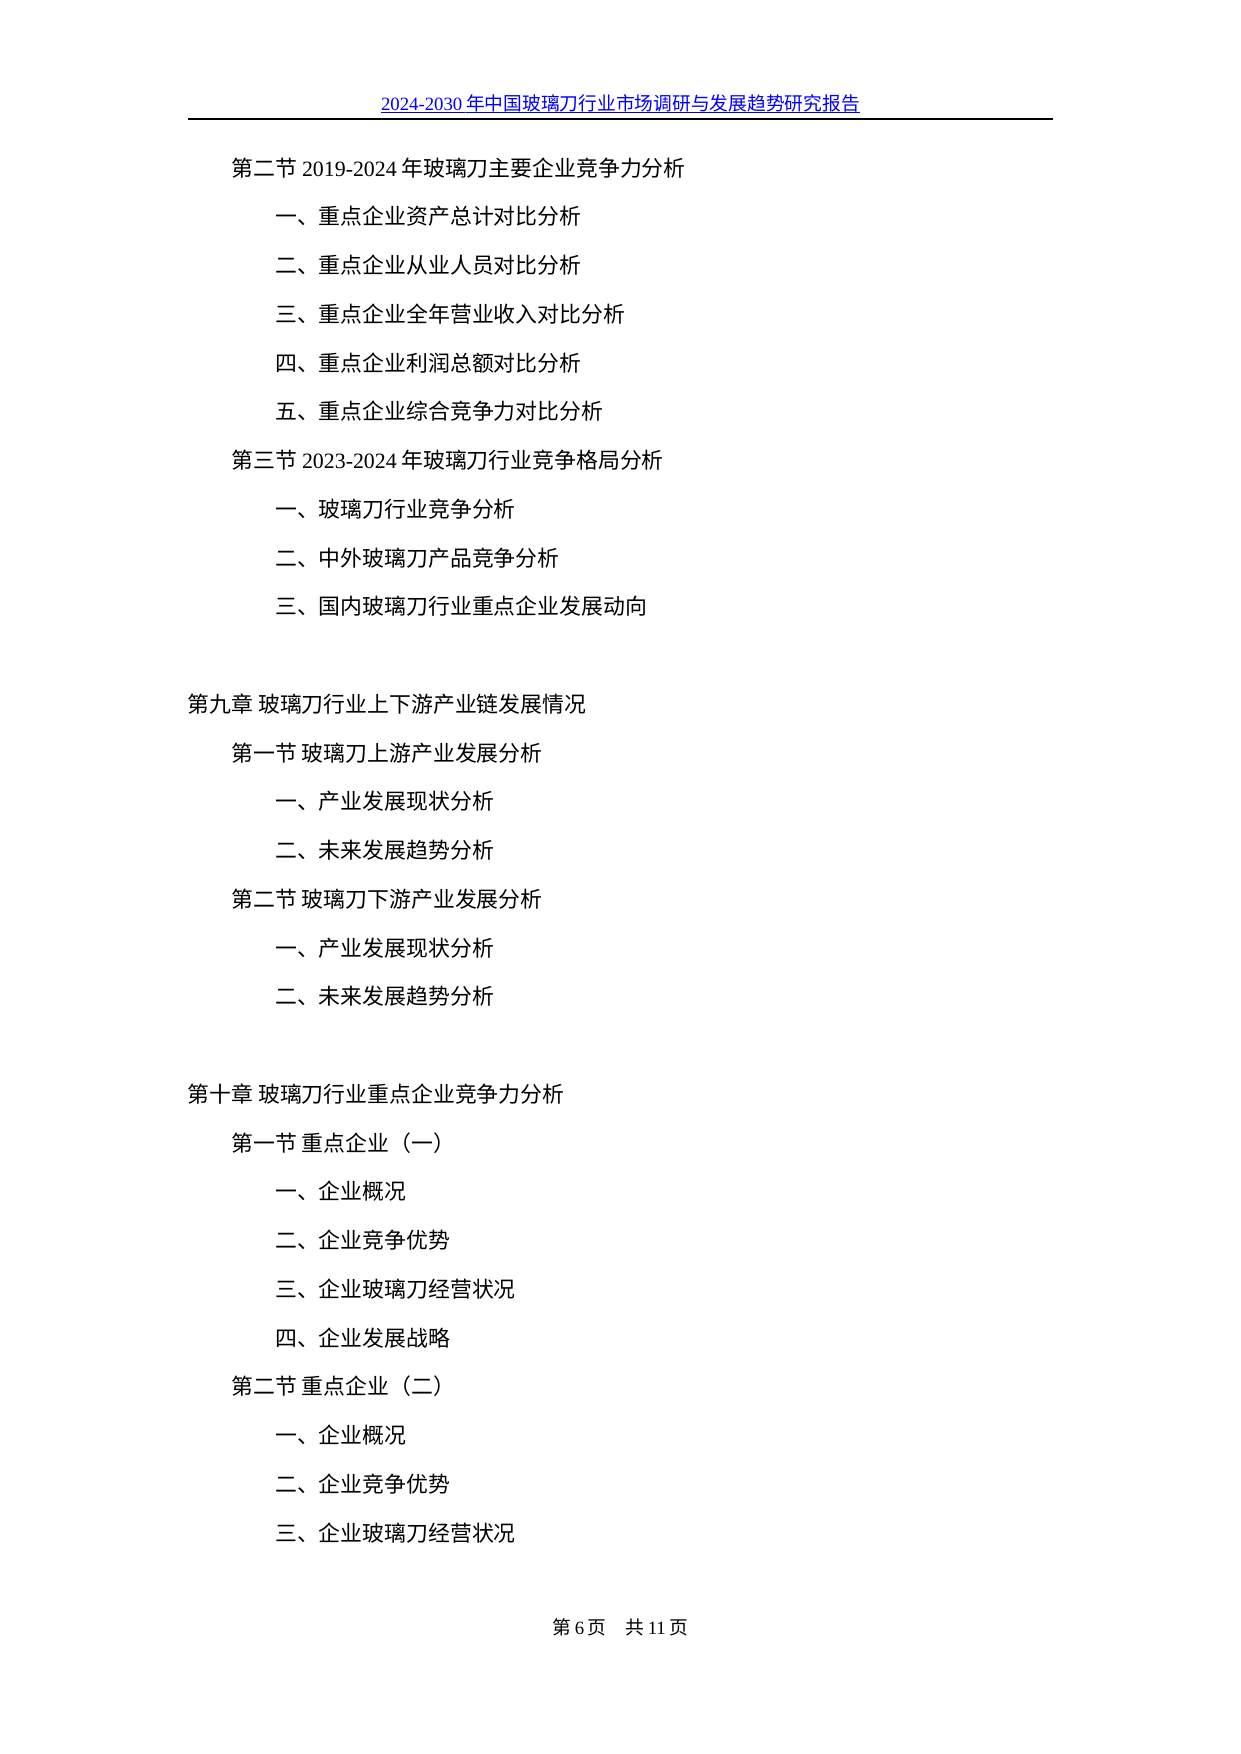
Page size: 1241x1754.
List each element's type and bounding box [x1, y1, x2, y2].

text [187, 150, 1053, 1548]
